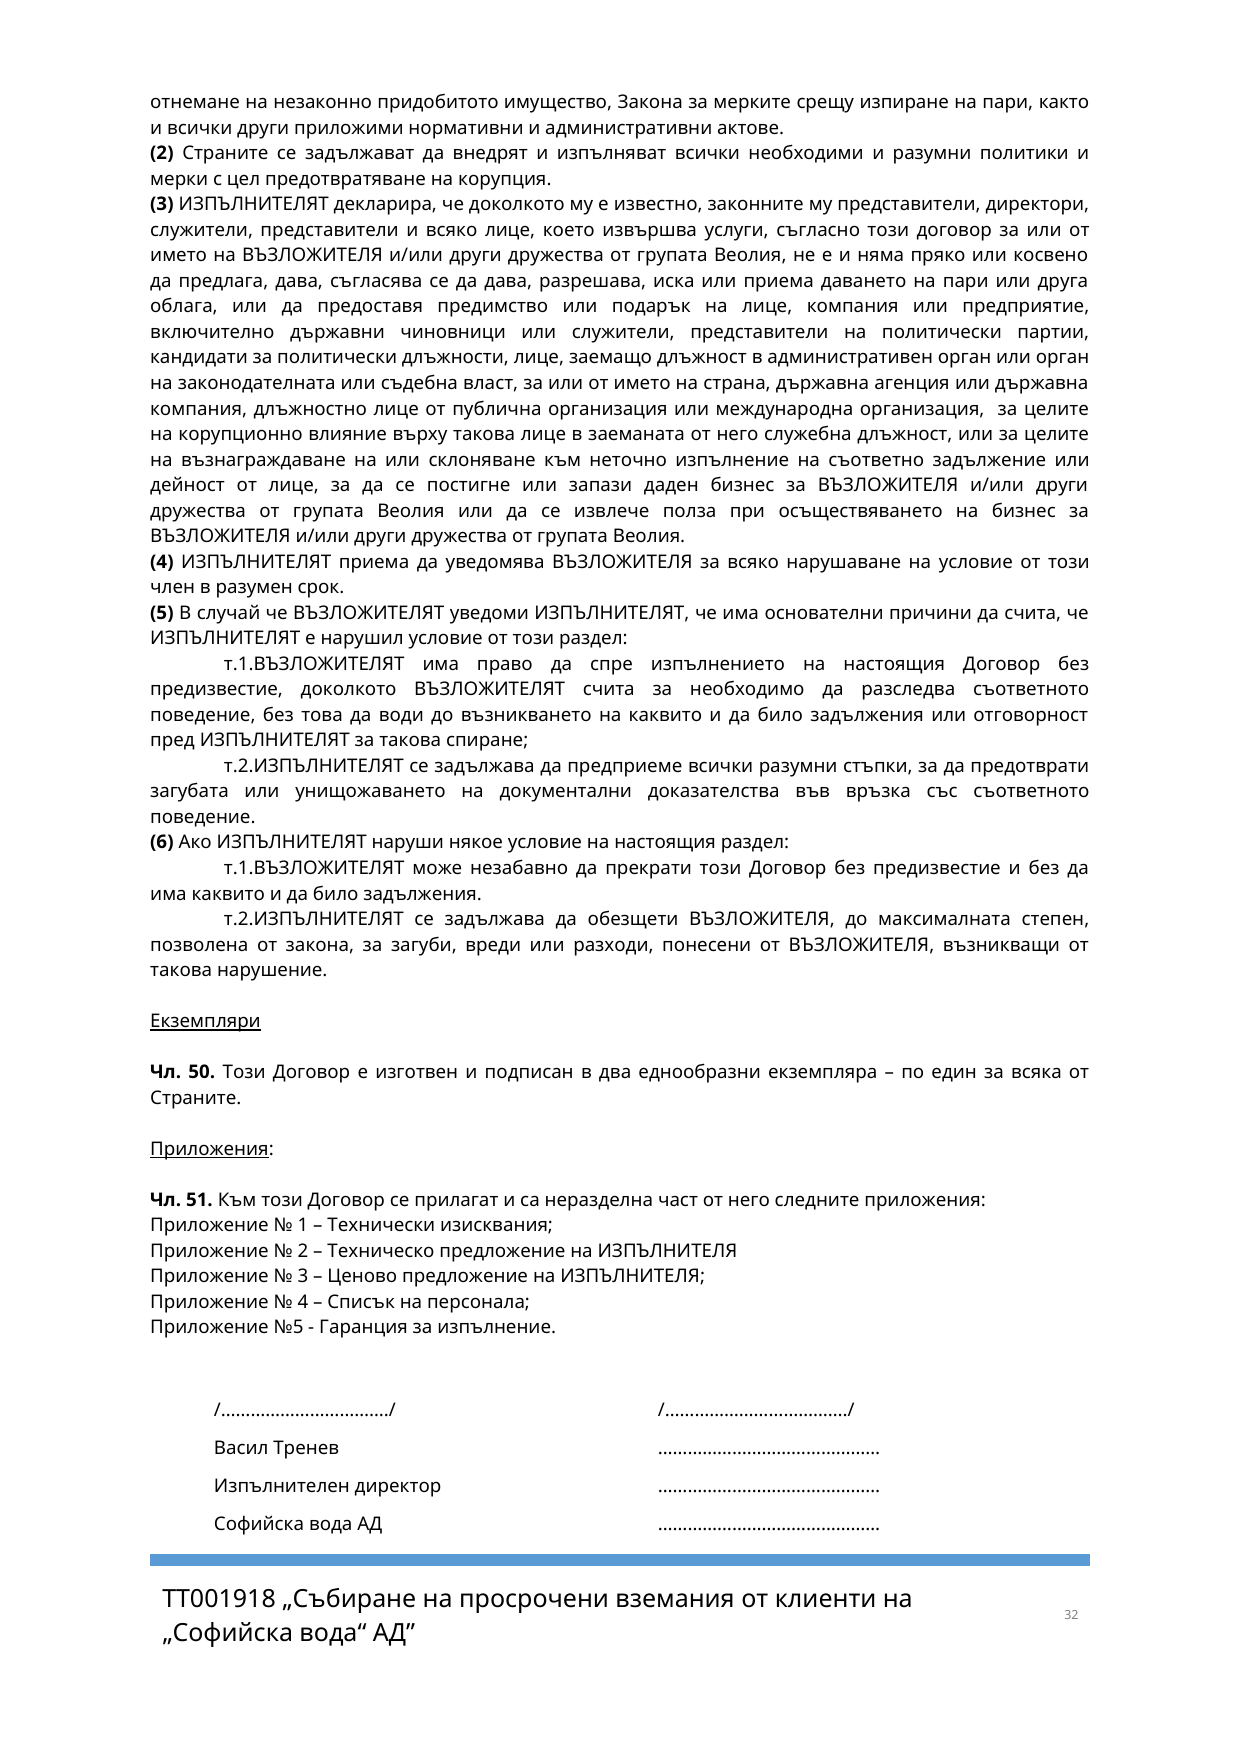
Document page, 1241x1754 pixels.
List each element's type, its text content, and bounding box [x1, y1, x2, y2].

text Приложение № 3 – Ценово предложение на ИЗПЪЛНИТЕЛЯ; [150, 1263, 1090, 1288]
text Приложение №5 - Гаранция за изпълнение. [150, 1314, 1090, 1339]
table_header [203, 1384, 646, 1548]
text (4) ИЗПЪЛНИТЕЛЯТ приема да уведомява ВЪЗЛОЖИТЕЛЯ за всяко нарушаване на условие от този член в разумен срок. [150, 548, 1090, 599]
text т.1.ВЪЗЛОЖИТЕЛЯТ може незабавно да прекрати този Договор без предизвестие и без да има каквито и да било задължения. [150, 854, 1090, 905]
text (6) Ако ИЗПЪЛНИТЕЛЯТ наруши някое условие на настоящия раздел: [150, 829, 1090, 854]
text Екземпляри [150, 1007, 1090, 1033]
text Чл. 51. Към този Договор се прилагат и са неразделна част от него следните приложения: [150, 1186, 1090, 1212]
text Приложение № 2 – Техническо предложение на ИЗПЪЛНИТЕЛЯ [150, 1237, 1090, 1263]
text Приложение № 4 – Списък на персонала; [150, 1288, 1090, 1314]
text (2) Страните се задължават да внедрят и изпълняват всички необходими и разумни политики и мерки с цел предотвратяване на корупция. [150, 140, 1090, 191]
text Чл. 50. Този Договор е изготвен и подписан в два еднообразни екземпляра – по един за всяка от Страните. [150, 1058, 1090, 1109]
text т.2.ИЗПЪЛНИТЕЛЯТ се задължава да предприеме всички разумни стъпки, за да предотврати загубата или унищожаването на документални доказателства във връзка със съответното поведение. [150, 752, 1090, 829]
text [150, 89, 1090, 140]
text (3) ИЗПЪЛНИТЕЛЯТ декларира, че доколкото му е известно, законните му представители, директори, служители, представители и всяко лице, което извършва услуги, съгласно този договор за или от името на ВЪЗЛОЖИТЕЛЯ и/или други дружества от групата Веолия, не е и няма пряко или косвено да предлага, дава, съгласява се да дава, разрешава, иска или приема даването на пари или друга облага, или да предоставя предимство или подарък на лице, компания или предприятие, включително държавни чиновници или служители, представители на политически партии, кандидати за политически длъжности, лице, заемащо длъжност в административен орган или орган на законодателната или съдебна власт, за или от името на страна, държавна агенция или държавна компания, длъжностно лице от публична организация или международна организация, за целите на корупционно влияние върху такова лице в заеманата от него служебна длъжност, или за целите на възнаграждаване на или склоняване към неточно изпълнение на съответно задължение или дейност от лице, за да се постигне или запази даден бизнес за ВЪЗЛОЖИТЕЛЯ и/или други дружества от групата Веолия или да се извлече полза при осъществяването на бизнес за ВЪЗЛОЖИТЕЛЯ и/или други дружества от групата Веолия. [150, 191, 1090, 548]
text Приложения: [150, 1135, 1090, 1161]
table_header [646, 1384, 1090, 1548]
text т.2.ИЗПЪЛНИТЕЛЯТ се задължава да обезщети ВЪЗЛОЖИТЕЛЯ, до максималната степен, позволена от закона, за загуби, вреди или разходи, понесени от ВЪЗЛОЖИТЕЛЯ, възникващи от такова нарушение. [150, 905, 1090, 982]
text (5) В случай че ВЪЗЛОЖИТЕЛЯТ уведоми ИЗПЪЛНИТЕЛЯТ, че има основателни причини да счита, че ИЗПЪЛНИТЕЛЯТ е нарушил условие от този раздел: [150, 599, 1090, 650]
text т.1.ВЪЗЛОЖИТЕЛЯТ има право да спре изпълнението на настоящия Договор без предизвестие, доколкото ВЪЗЛОЖИТЕЛЯТ счита за необходимо да разследва съответното поведение, без това да води до възникването на каквито и да било задължения или отговорност пред ИЗПЪЛНИТЕЛЯТ за такова спиране; [150, 650, 1090, 752]
text Приложение № 1 – Технически изисквания; [150, 1212, 1090, 1237]
